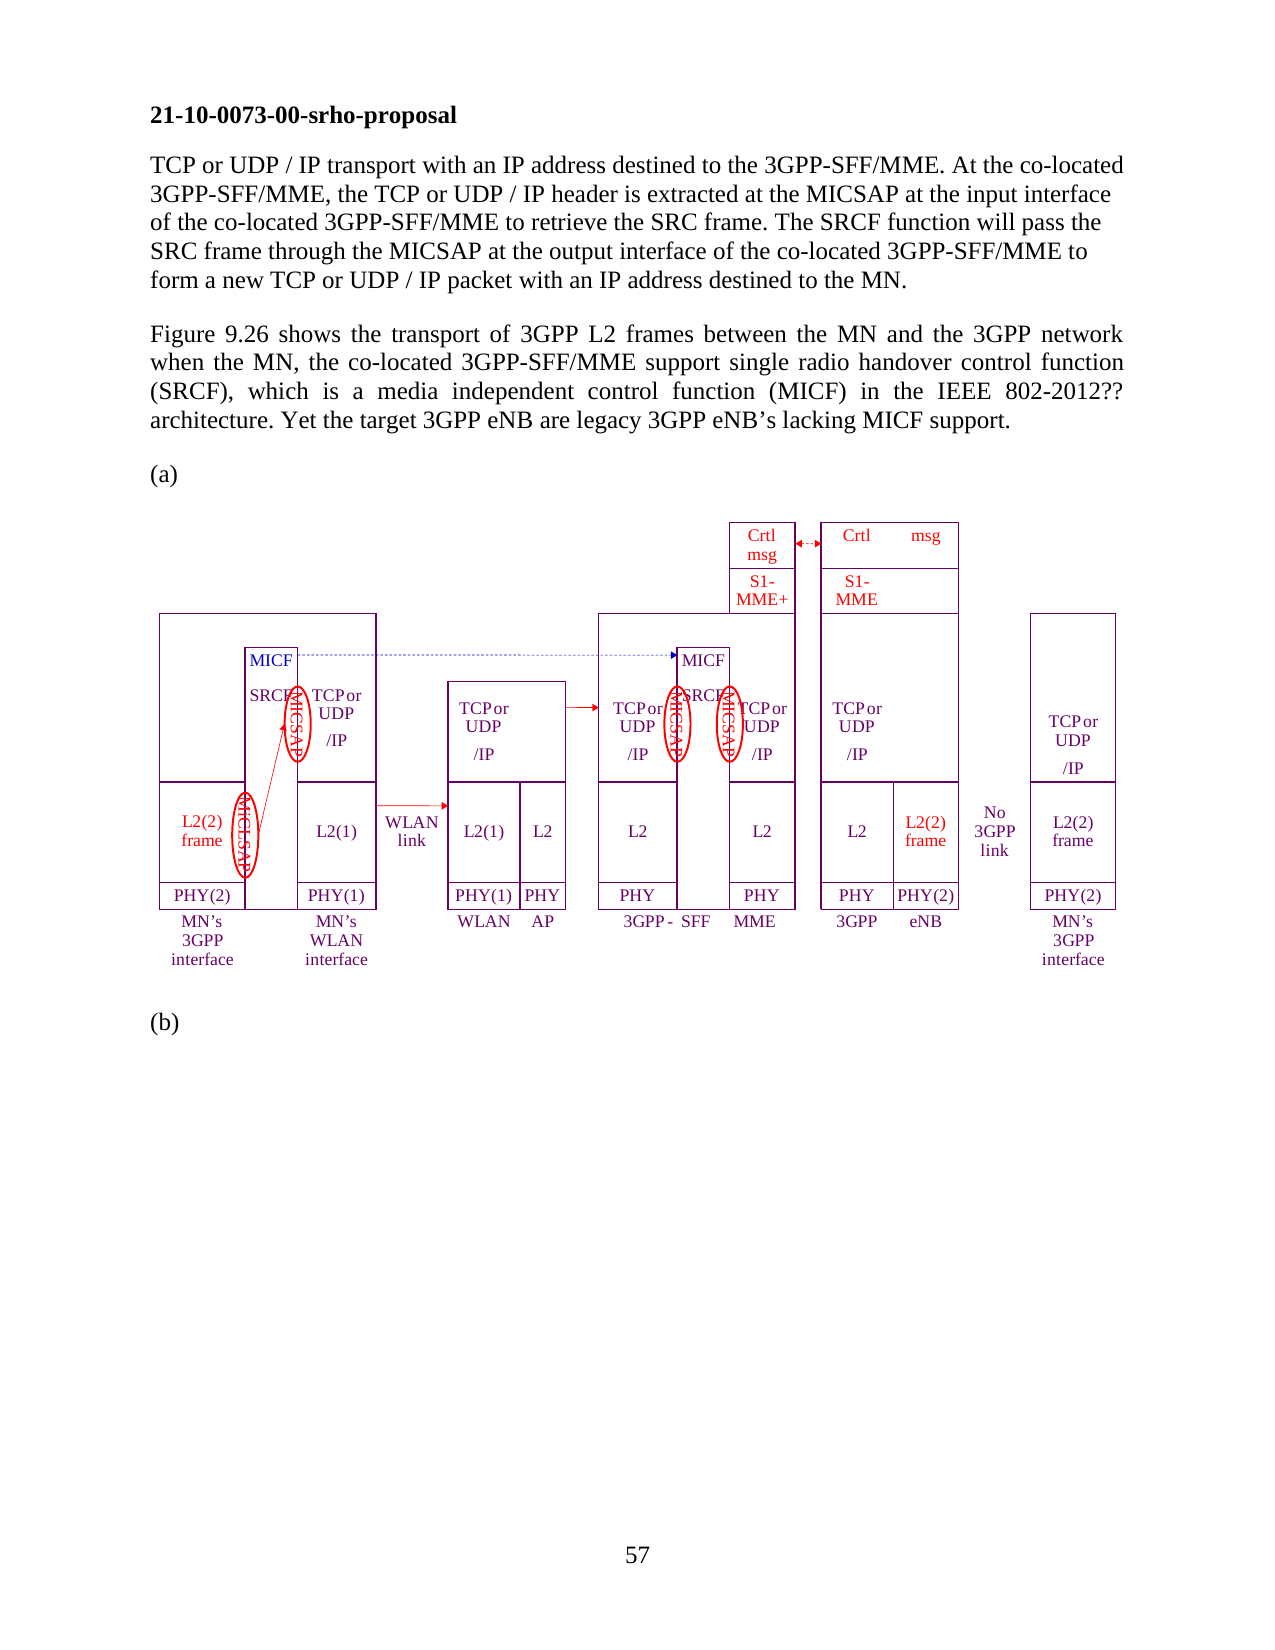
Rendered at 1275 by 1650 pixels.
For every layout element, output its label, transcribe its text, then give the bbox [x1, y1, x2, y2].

text (a) [150, 459, 1125, 487]
text (b) [150, 1007, 1125, 1036]
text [150, 150, 1125, 294]
text Figure 9.26 shows the transport of 3GPP L2 frames between the MN and the 3GPP network when the MN, the co-located 3GPP-SFF/MME support single radio handover control function (SRCF), which is a media independent control function (MICF) in the IEEE 802-2012?? architecture. Yet the target 3GPP eNB are legacy 3GPP eNB’s lacking MICF support. [150, 319, 1125, 434]
